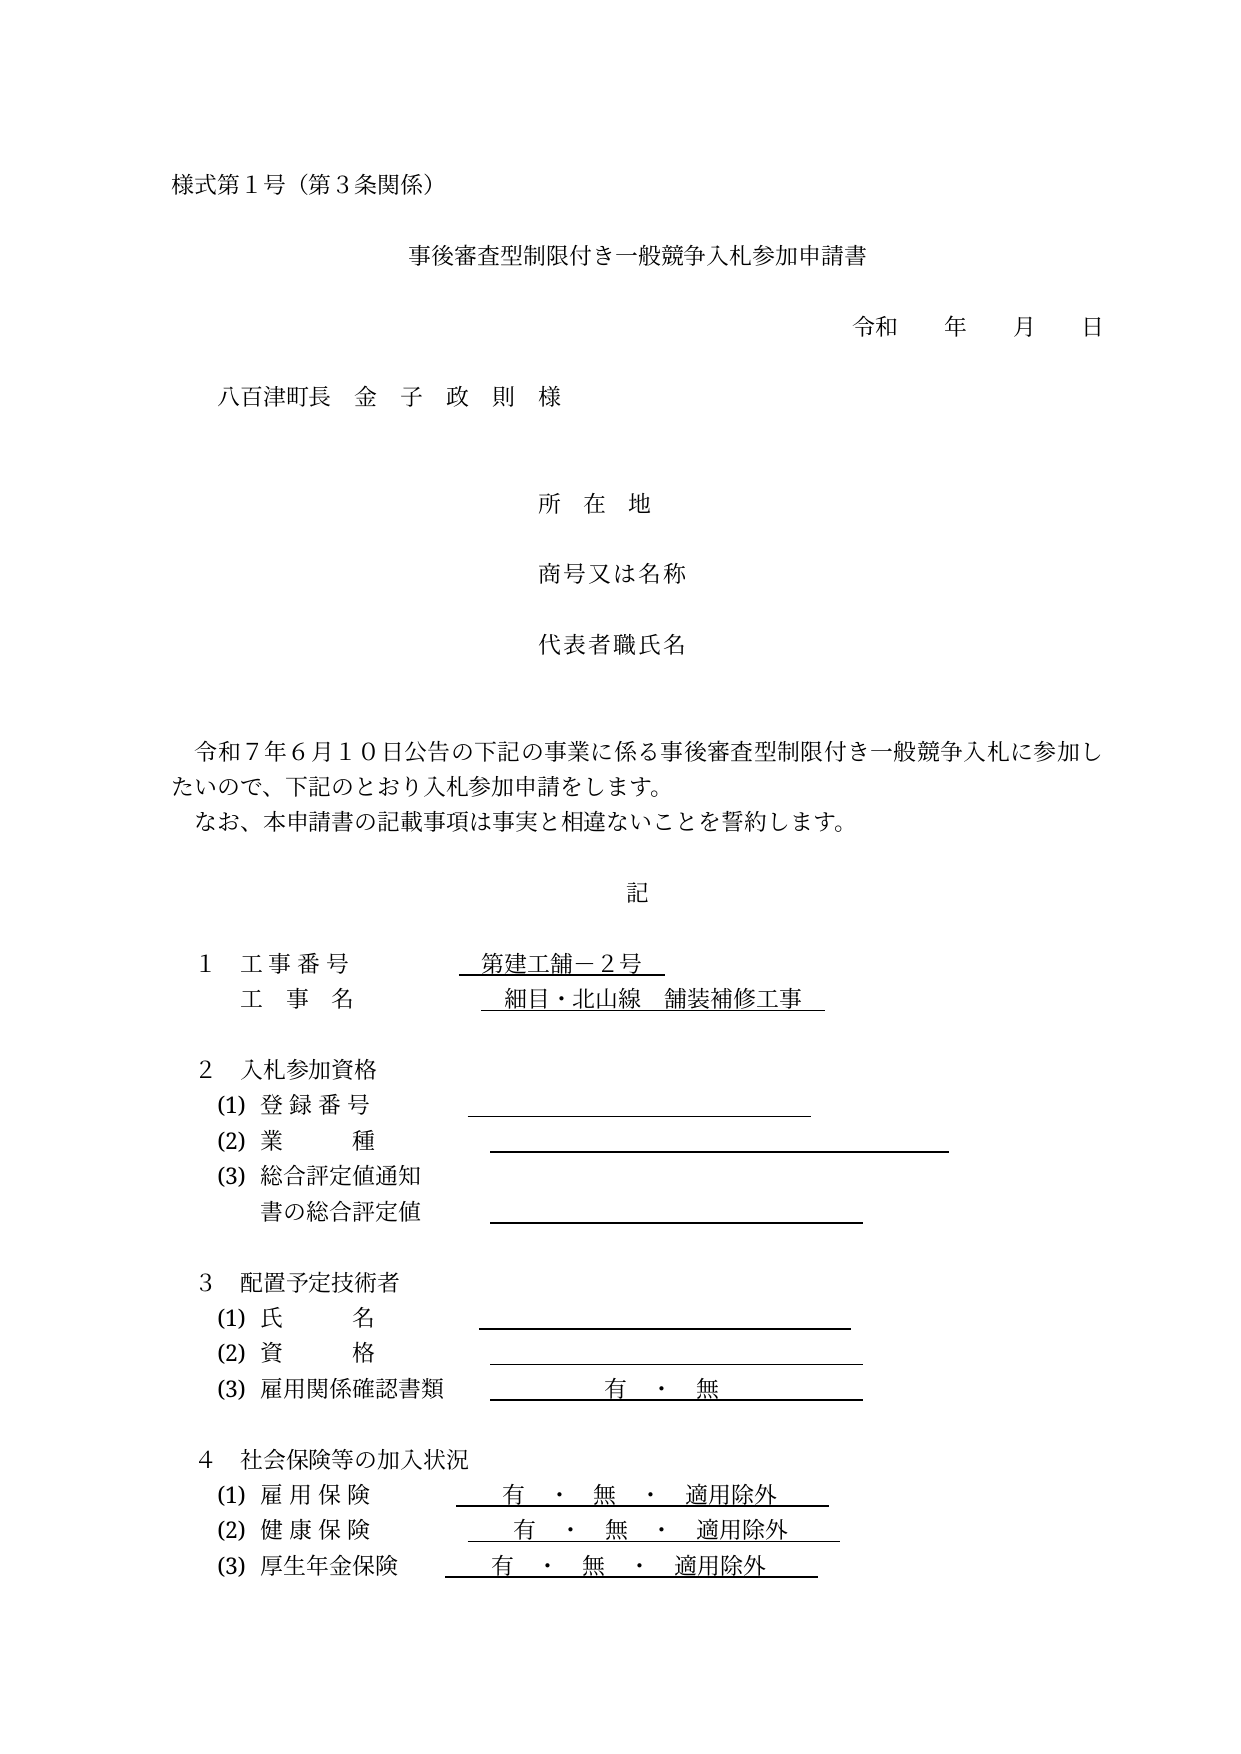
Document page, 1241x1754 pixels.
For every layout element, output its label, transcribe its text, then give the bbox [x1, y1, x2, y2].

list 氏 名 [217, 1299, 1104, 1334]
text 令和７年６月１０日公告の下記の事業に係る事後審査型制限付き一般競争入札に参加したいので、下記のとおり入札参加申請をします。 [171, 732, 1104, 803]
text ３ 配置予定技術者 [171, 1263, 1104, 1299]
text 商号又は名称 [171, 555, 1104, 591]
list 健 康 保 険 有 ・ 無 ・ 適用除外 [217, 1511, 1104, 1547]
text 令和 年 月 日 [171, 307, 1104, 343]
text 事後審査型制限付き一般競争入札参加申請書 [171, 236, 1104, 272]
list 雇 用 保 険 有 ・ 無 ・ 適用除外 [217, 1476, 1104, 1511]
list 資 格 [217, 1334, 1104, 1370]
text なお、本申請書の記載事項は事実と相違ないことを誓約します。 [171, 803, 1104, 838]
list 厚生年金保険 有 ・ 無 ・ 適用除外 [217, 1547, 1104, 1582]
text 記 [171, 874, 1104, 909]
text 工 事 名 細目・北山線 舗装補修工事 [171, 980, 1104, 1016]
text 様式第１号（第３条関係） [171, 166, 1104, 201]
text 所在地 [171, 484, 1104, 520]
list 雇用関係確認書類 有 ・ 無 [217, 1370, 1104, 1405]
list 総合評定値通知 [217, 1157, 1104, 1193]
text 書の総合評定値 [254, 1193, 1104, 1228]
text ２ 入札参加資格 [171, 1051, 1104, 1086]
text １ 工 事 番 号 第建工舗－２号 [171, 945, 1104, 980]
list 業 種 [217, 1122, 1104, 1157]
list 登 録 番 号 [217, 1086, 1104, 1122]
text 八百津町長 金 子 政 則 様 [171, 378, 1104, 413]
text 代表者職氏名 [171, 626, 1104, 661]
text ４ 社会保険等の加入状況 [171, 1441, 1104, 1476]
